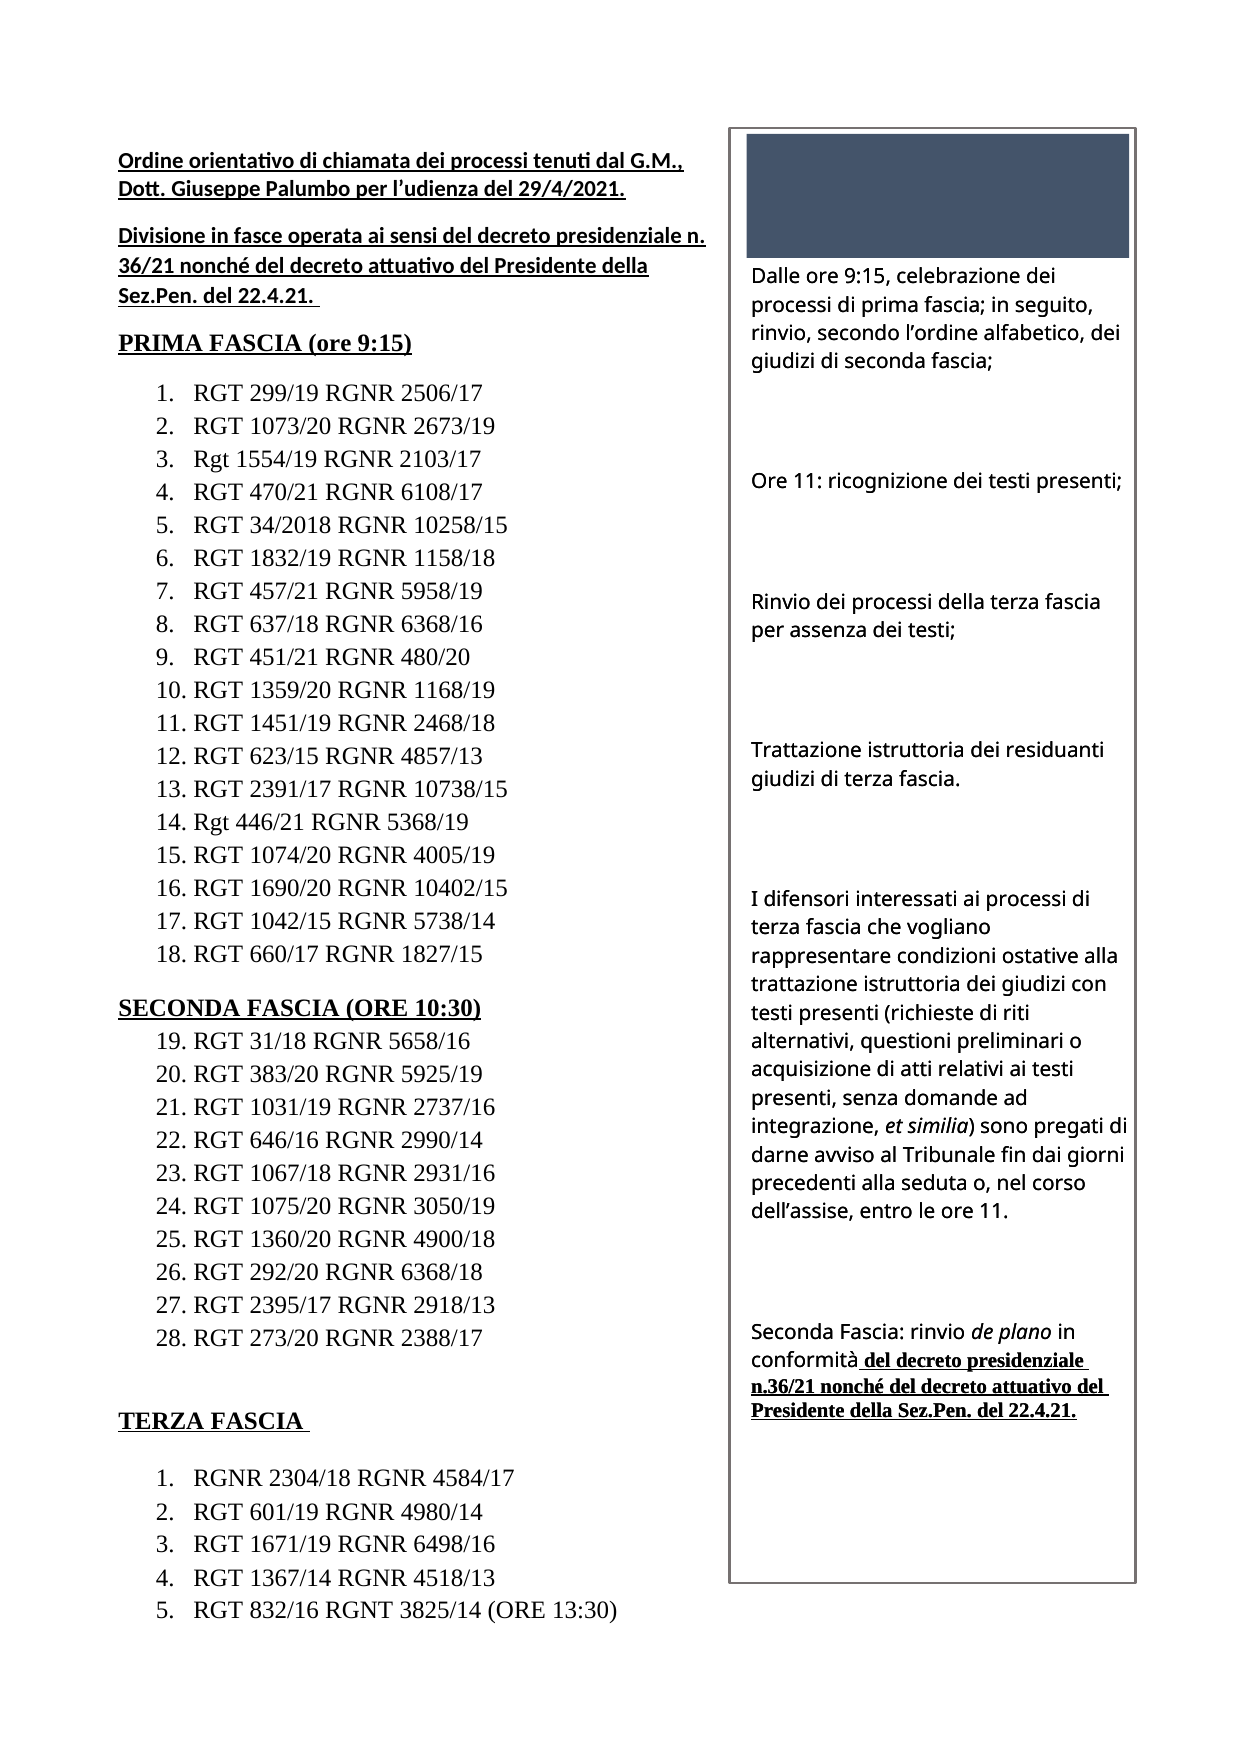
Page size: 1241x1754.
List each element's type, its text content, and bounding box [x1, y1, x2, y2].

list RGT 660/17 RGNR 1827/15 [156, 939, 728, 968]
list RGT 1031/19 RGNR 2737/16 [156, 1092, 728, 1121]
list RGT 292/20 RGNR 6368/18 [156, 1257, 728, 1286]
list RGT 1451/19 RGNR 2468/18 [156, 708, 728, 737]
list RGT 2395/17 RGNR 2918/13 [156, 1290, 728, 1319]
list RGT 1075/20 RGNR 3050/19 [156, 1191, 728, 1220]
list RGT 1073/20 RGNR 2673/19 [156, 411, 728, 440]
text TERZA FASCIA [118, 1406, 728, 1435]
list RGT 623/15 RGNR 4857/13 [156, 741, 728, 770]
list RGT 646/16 RGNR 2990/14 [156, 1125, 728, 1154]
list Rgt 1554/19 RGNR 2103/17 [156, 444, 728, 473]
list RGT 1360/20 RGNR 4900/18 [156, 1224, 728, 1253]
list RGT 601/19 RGNR 4980/14 [156, 1497, 728, 1525]
text Divisione in fasce operata ai sensi del decreto presidenziale n. 36/21 nonché del decreto attuativo del Presidente della Sez.Pen. del 22.4.21. [118, 221, 728, 309]
list RGT 299/19 RGNR 2506/17 [156, 378, 728, 407]
list RGT 2391/17 RGNR 10738/15 [156, 774, 728, 803]
list RGT 1367/14 RGNR 4518/13 [156, 1563, 1122, 1591]
text SECONDA FASCIA (ORE 10:30) [118, 993, 728, 1022]
list RGT 34/2018 RGNR 10258/15 [156, 510, 728, 539]
list RGT 1832/19 RGNR 1158/18 [156, 543, 728, 572]
text PRIMA FASCIA (ore 9:15) [118, 328, 728, 357]
list RGT 1671/19 RGNR 6498/16 [156, 1529, 728, 1558]
text Dott. Giuseppe Palumbo per l’udienza del 29/4/2021. [118, 174, 728, 202]
list RGT 1067/18 RGNR 2931/16 [156, 1158, 728, 1187]
list RGT 470/21 RGNR 6108/17 [156, 477, 728, 506]
list RGT 457/21 RGNR 5958/19 [156, 576, 728, 605]
list RGT 383/20 RGNR 5925/19 [156, 1059, 728, 1088]
list RGT 273/20 RGNR 2388/17 [156, 1323, 728, 1352]
list RGT 1074/20 RGNR 4005/19 [156, 840, 728, 869]
list RGT 451/21 RGNR 480/20 [156, 642, 728, 671]
list RGT 1690/20 RGNR 10402/15 [156, 873, 728, 902]
list RGT 31/18 RGNR 5658/16 [156, 1026, 728, 1055]
list RGT 1359/20 RGNR 1168/19 [156, 675, 728, 704]
list RGT 832/16 RGNT 3825/14 (ORE 13:30) [156, 1596, 1122, 1624]
list RGT 637/18 RGNR 6368/16 [156, 609, 728, 638]
list RGNR 2304/18 RGNR 4584/17 [156, 1463, 728, 1492]
list Rgt 446/21 RGNR 5368/19 [156, 807, 728, 836]
text Ordine orientativo di chiamata dei processi tenuti dal G.M., [118, 146, 728, 174]
list RGT 1042/15 RGNR 5738/14 [156, 906, 728, 935]
